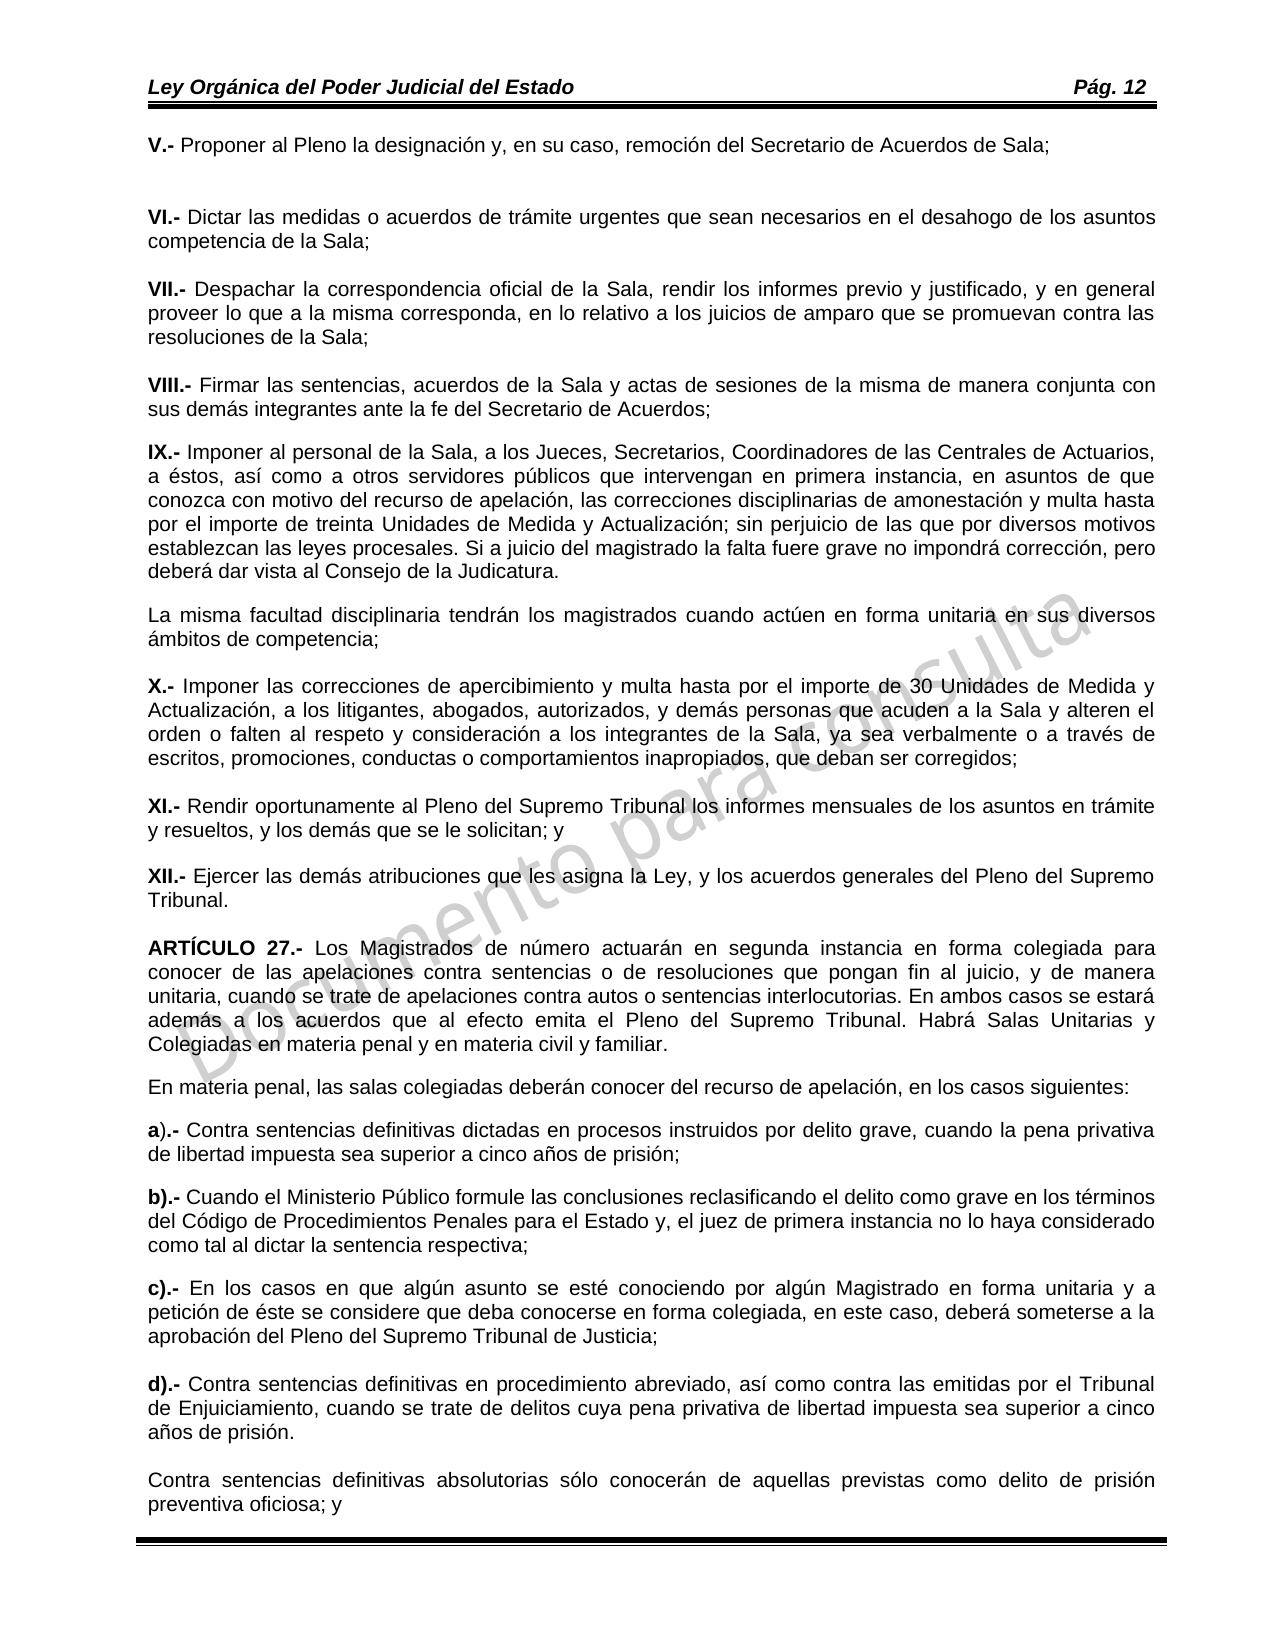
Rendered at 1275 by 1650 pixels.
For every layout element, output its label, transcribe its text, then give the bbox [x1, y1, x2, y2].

text V.- Proponer al Pleno la designación y, en su caso, remoción del Secretario de Acuerdos de Sala; [148, 133, 1157, 157]
text c).- En los casos en que algún asunto se esté conociendo por algún Magistrado en forma unitaria y a petición de éste se considere que deba conocerse en forma colegiada, en este caso, deberá someterse a la aprobación del Pleno del Supremo Tribunal de Justicia; [148, 1276, 1157, 1348]
text X.- Imponer las correcciones de apercibimiento y multa hasta por el importe de 30 Unidades de Medida y Actualización, a los litigantes, abogados, autorizados, y demás personas que acuden a la Sala y alteren el orden o falten al respeto y consideración a los integrantes de la Sala, ya sea verbalmente o a través de escritos, promociones, conductas o comportamientos inapropiados, que deban ser corregidos; [148, 674, 1157, 770]
text VIII.- Firmar las sentencias, acuerdos de la Sala y actas de sesiones de la misma de manera conjunta con sus demás integrantes ante la fe del Secretario de Acuerdos; [148, 372, 1157, 420]
text Contra sentencias definitivas absolutorias sólo conocerán de aquellas previstas como delito de prisión preventiva oficiosa; y [148, 1467, 1157, 1515]
text ARTÍCULO 27.- Los Magistrados de número actuarán en segunda instancia en forma colegiada para conocer de las apelaciones contra sentencias o de resoluciones que pongan fin al juicio, y de manera unitaria, cuando se trate de apelaciones contra autos o sentencias interlocutorias. En ambos casos se estará además a los acuerdos que al efecto emita el Pleno del Supremo Tribunal. Habrá Salas Unitarias y Colegiadas en materia penal y en materia civil y familiar. [148, 936, 1157, 1055]
text IX.- Imponer al personal de la Sala, a los Jueces, Secretarios, Coordinadores de las Centrales de Actuarios, a éstos, así como a otros servidores públicos que intervengan en primera instancia, en asuntos de que conozca con motivo del recurso de apelación, las correcciones disciplinarias de amonestación y multa hasta por el importe de treinta Unidades de Medida y Actualización; sin perjuicio de las que por diversos motivos establezcan las leyes procesales. Si a juicio del magistrado la falta fuere grave no impondrá corrección, pero deberá dar vista al Consejo de la Judicatura. [148, 439, 1157, 583]
text VI.- Dictar las medidas o acuerdos de trámite urgentes que sean necesarios en el desahogo de los asuntos competencia de la Sala; [148, 205, 1157, 253]
text VII.- Despachar la correspondencia oficial de la Sala, rendir los informes previo y justificado, y en general proveer lo que a la misma corresponda, en lo relativo a los juicios de amparo que se promuevan contra las resoluciones de la Sala; [148, 277, 1157, 348]
text b).- Cuando el Ministerio Público formule las conclusiones reclasificando el delito como grave en los términos del Código de Procedimientos Penales para el Estado y, el juez de primera instancia no lo haya considerado como tal al dictar la sentencia respectiva; [148, 1185, 1157, 1257]
text En materia penal, las salas colegiadas deberán conocer del recurso de apelación, en los casos siguientes: [148, 1074, 1157, 1098]
text XI.- Rendir oportunamente al Pleno del Supremo Tribunal los informes mensuales de los asuntos en trámite y resueltos, y los demás que se le solicitan; y [148, 794, 1157, 842]
text XII.- Ejercer las demás atribuciones que les asigna la Ley, y los acuerdos generales del Pleno del Supremo Tribunal. [148, 864, 1157, 912]
text La misma facultad disciplinaria tendrán los magistrados cuando actúen en forma unitaria en sus diversos ámbitos de competencia; [148, 602, 1157, 650]
text d).- Contra sentencias definitivas en procedimiento abreviado, así como contra las emitidas por el Tribunal de Enjuiciamiento, cuando se trate de delitos cuya pena privativa de libertad impuesta sea superior a cinco años de prisión. [148, 1372, 1157, 1443]
text a).- Contra sentencias definitivas dictadas en procesos instruidos por delito grave, cuando la pena privativa de libertad impuesta sea superior a cinco años de prisión; [148, 1118, 1157, 1166]
